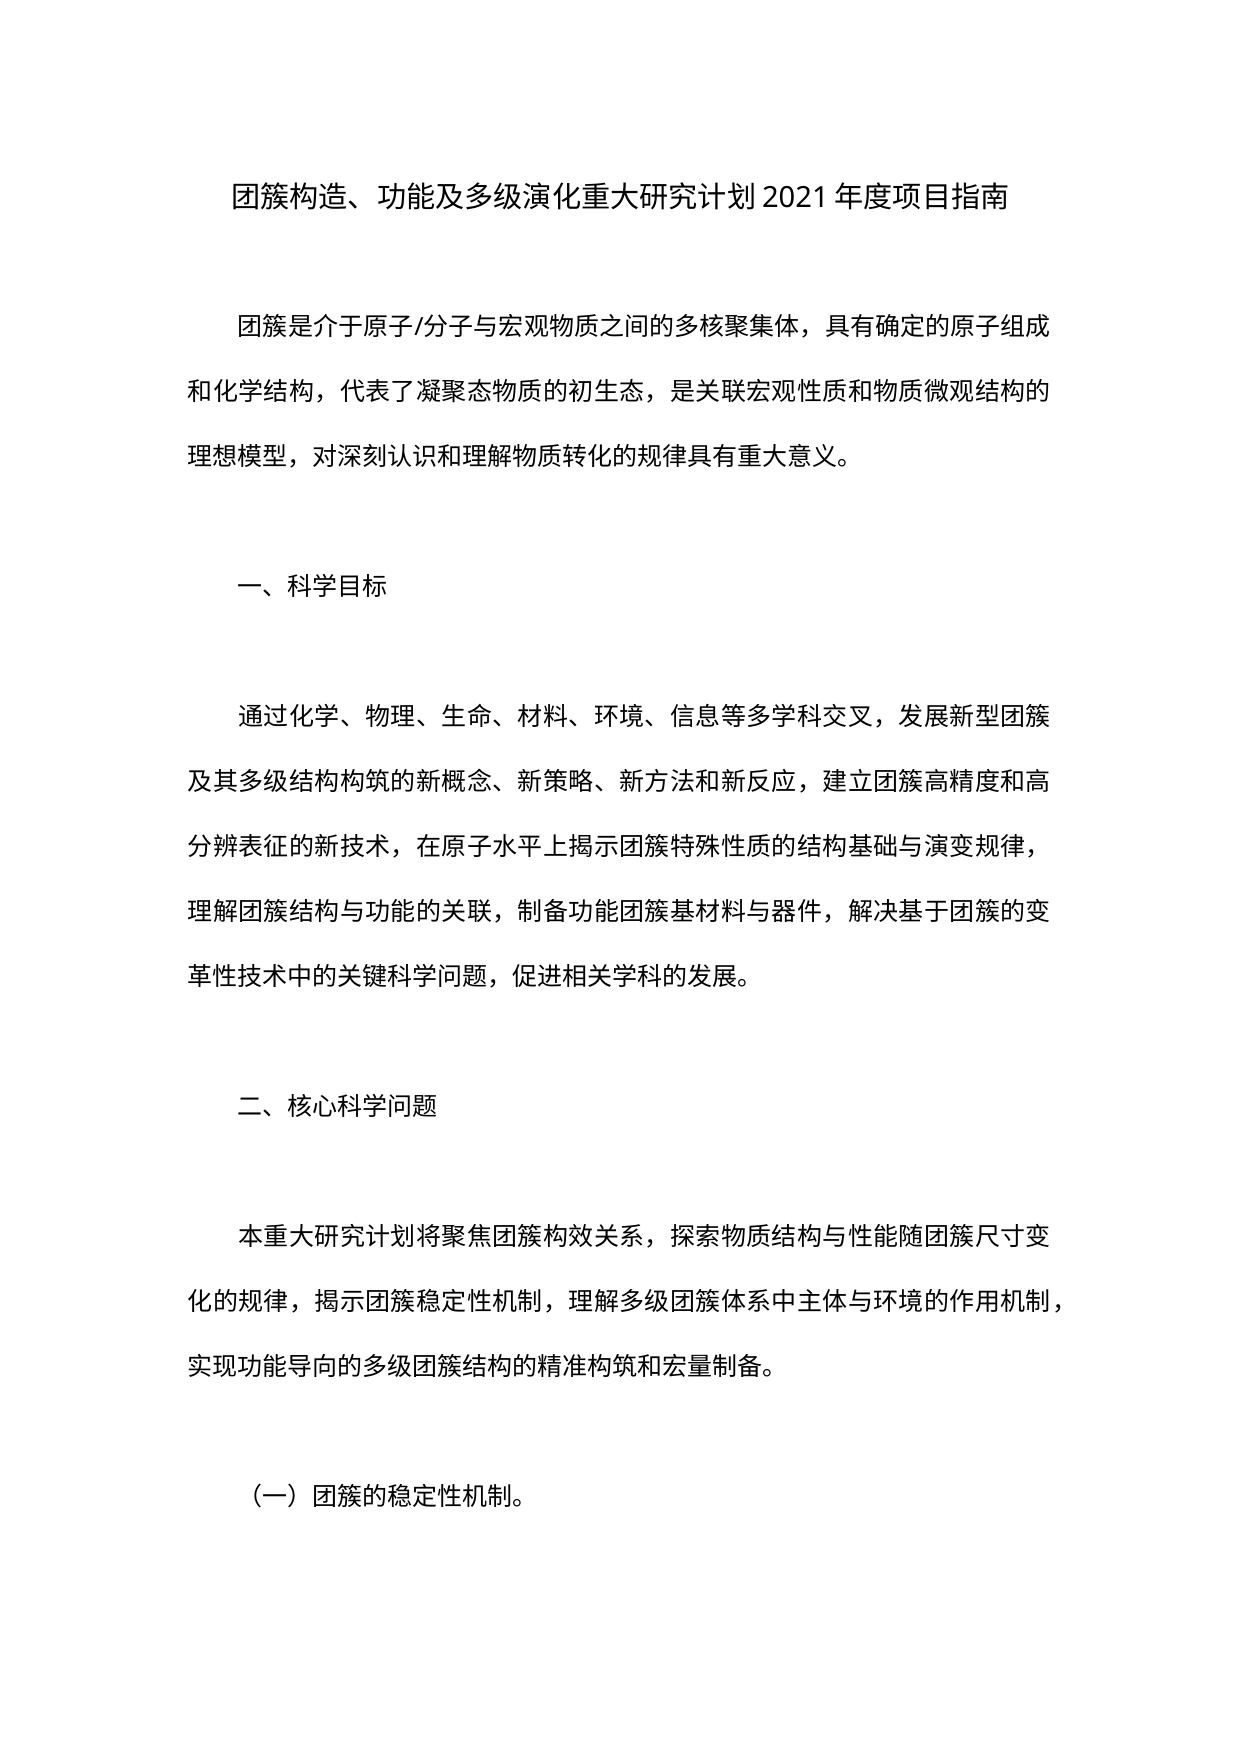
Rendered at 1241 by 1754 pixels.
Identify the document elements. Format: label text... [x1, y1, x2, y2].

text 本重大研究计划将聚焦团簇构效关系，探索物质结构与性能随团簇尺寸变化的规律，揭示团簇稳定性机制，理解多级团簇体系中主体与环境的作用机制，实现功能导向的多级团簇结构的精准构筑和宏量制备。 [187, 1202, 1053, 1397]
text 通过化学、物理、生命、材料、环境、信息等多学科交叉，发展新型团簇及其多级结构构筑的新概念、新策略、新方法和新反应，建立团簇高精度和高分辨表征的新技术，在原子水平上揭示团簇特殊性质的结构基础与演变规律，理解团簇结构与功能的关联，制备功能团簇基材料与器件，解决基于团簇的变革性技术中的关键科学问题，促进相关学科的发展。 [187, 682, 1053, 1007]
text （一）团簇的稳定性机制。 [187, 1462, 1053, 1527]
text 二、核心科学问题 [187, 1072, 1053, 1137]
text 一、科学目标 [187, 552, 1053, 617]
text 团簇构造、功能及多级演化重大研究计划2021年度项目指南 [187, 162, 1053, 227]
text 团簇是介于原子/分子与宏观物质之间的多核聚集体，具有确定的原子组成和化学结构，代表了凝聚态物质的初生态，是关联宏观性质和物质微观结构的理想模型，对深刻认识和理解物质转化的规律具有重大意义。 [187, 292, 1053, 487]
